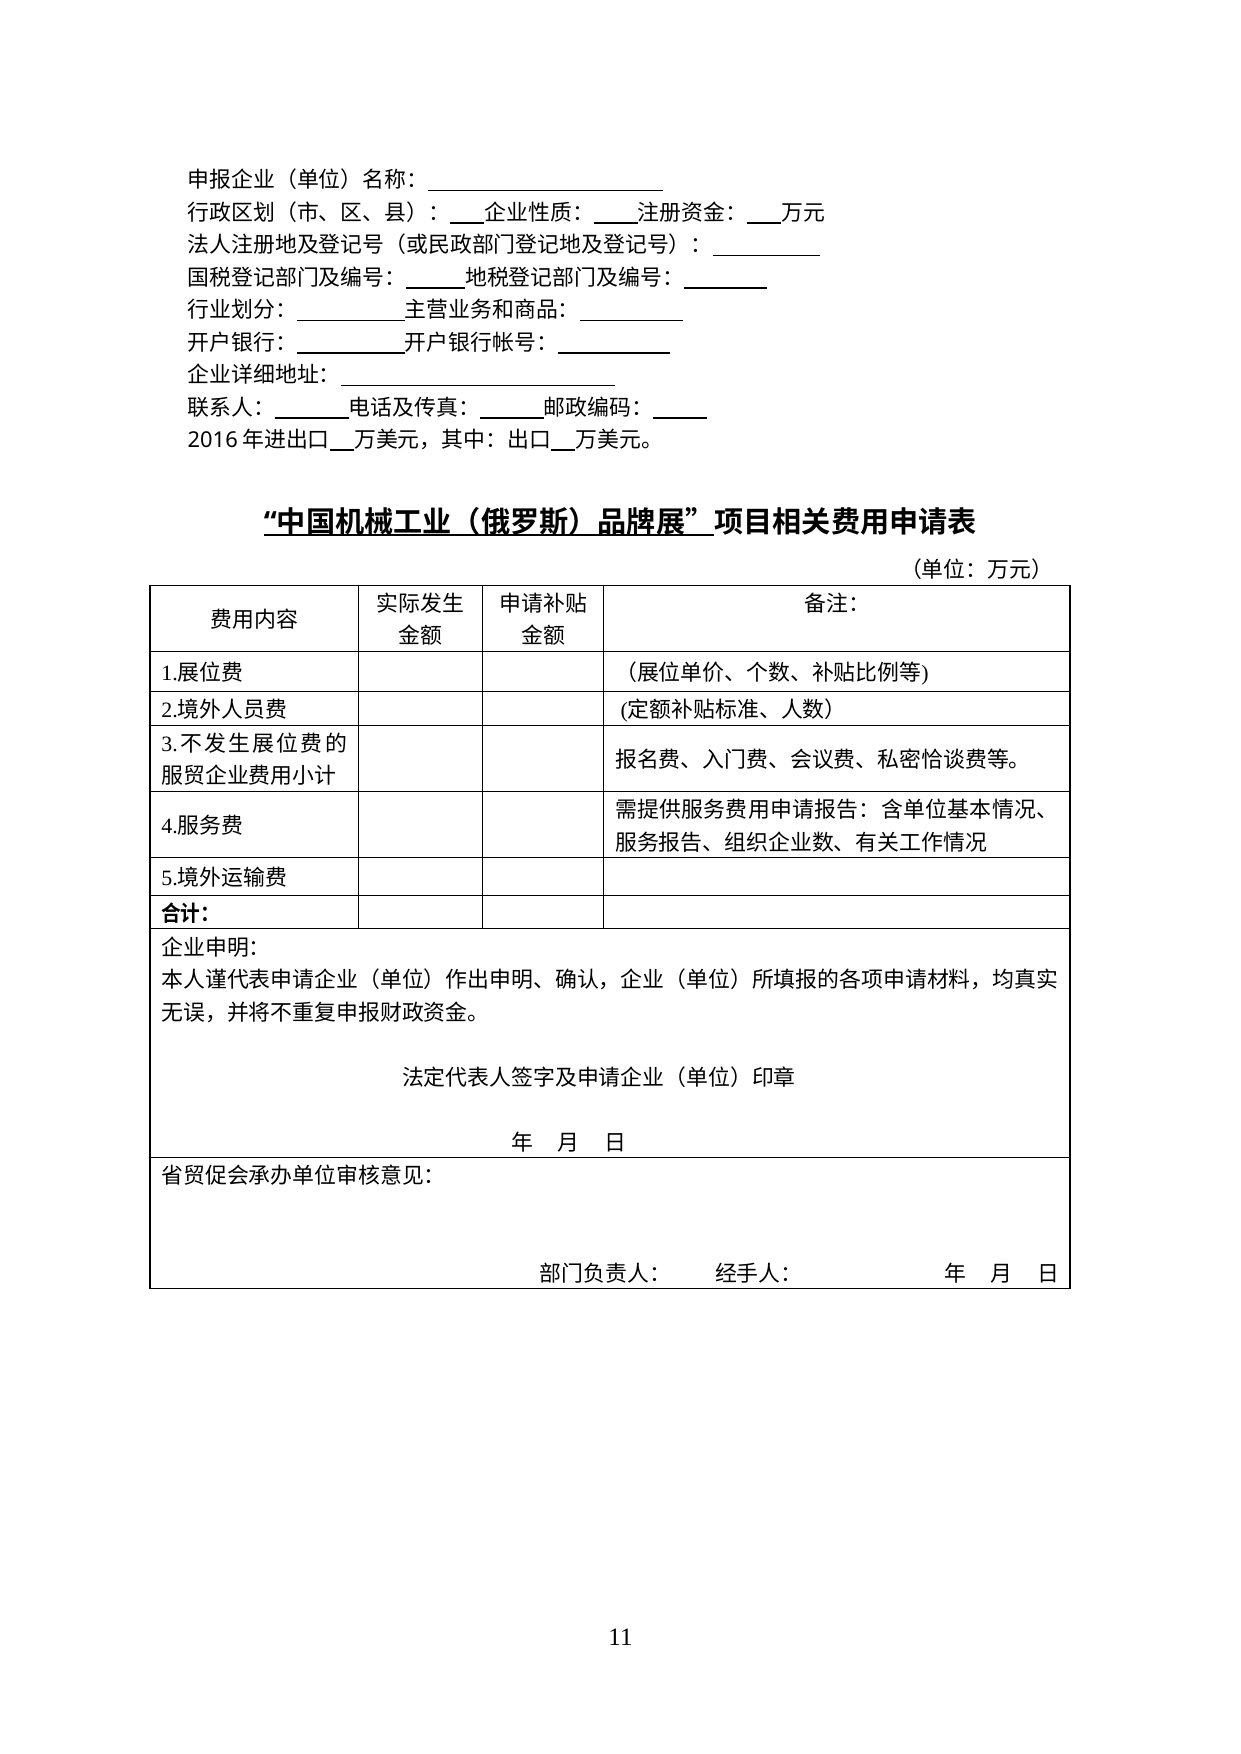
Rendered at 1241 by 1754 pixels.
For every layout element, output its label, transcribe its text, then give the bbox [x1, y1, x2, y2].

table_cell 省贸促会承办单位审核意见： 部门负责人： 经手人： 年 月 日 [151, 1158, 1069, 1288]
table_cell 需提供服务费用申请报告：含单位基本情况、服务报告、组织企业数、有关工作情况 [604, 792, 1069, 857]
text 联系人： 电话及传真： 邮政编码： [187, 389, 1053, 422]
table_cell [483, 692, 603, 724]
table_cell [483, 792, 603, 857]
table_cell [359, 896, 482, 928]
table_cell [604, 896, 1069, 928]
table_cell [359, 726, 482, 791]
table_cell [359, 692, 482, 724]
table_cell [359, 652, 482, 691]
text 开户银行： 开户银行帐号： [187, 324, 1053, 357]
table_cell [483, 858, 603, 894]
table_cell 企业申明： 本人谨代表申请企业（单位）作出申明、确认，企业（单位）所填报的各项申请材料，均真实无误，并将不重复申报财政资金。 法定代表人签字及申请企业（单位）印章 年 月 日 [151, 929, 1069, 1157]
table_cell 报名费、入门费、会议费、私密恰谈费等。 [604, 726, 1069, 791]
table_header 申请补贴金额 [483, 586, 603, 651]
table_cell 2.境外人员费 [151, 692, 358, 724]
text 申报企业（单位）名称： [187, 162, 1053, 194]
text 行业划分： 主营业务和商品： [187, 292, 1053, 324]
table_header 备注： [604, 586, 1069, 651]
table_header 实际发生金额 [359, 586, 482, 651]
table_cell 1.展位费 [151, 652, 358, 691]
table_cell 3.不发生展位费的服贸企业费用小计 [151, 726, 358, 791]
text （单位：万元） [187, 552, 1053, 584]
table_cell （展位单价、个数、补贴比例等) [604, 652, 1069, 691]
table_cell [483, 652, 603, 691]
text 法人注册地及登记号（或民政部门登记地及登记号）： [187, 227, 1053, 259]
text 2016年进出口 万美元，其中：出口 万美元。 [187, 422, 1053, 454]
text 国税登记部门及编号： 地税登记部门及编号： [187, 259, 1053, 292]
text “中国机械工业（俄罗斯）品牌展”项目相关费用申请表 [187, 487, 1053, 552]
text 企业详细地址： [187, 357, 1053, 389]
table_cell 5.境外运输费 [151, 858, 358, 894]
table_cell [604, 858, 1069, 894]
table_cell [359, 792, 482, 857]
table_cell 合计： [151, 896, 358, 928]
table_cell [359, 858, 482, 894]
table_cell (定额补贴标准、人数） [604, 692, 1069, 724]
table_cell [483, 896, 603, 928]
table_header 费用内容 [151, 586, 358, 651]
table_cell [483, 726, 603, 791]
table_cell 4.服务费 [151, 792, 358, 857]
text 行政区划（市、区、县）： 企业性质： 注册资金： 万元 [187, 194, 1053, 227]
